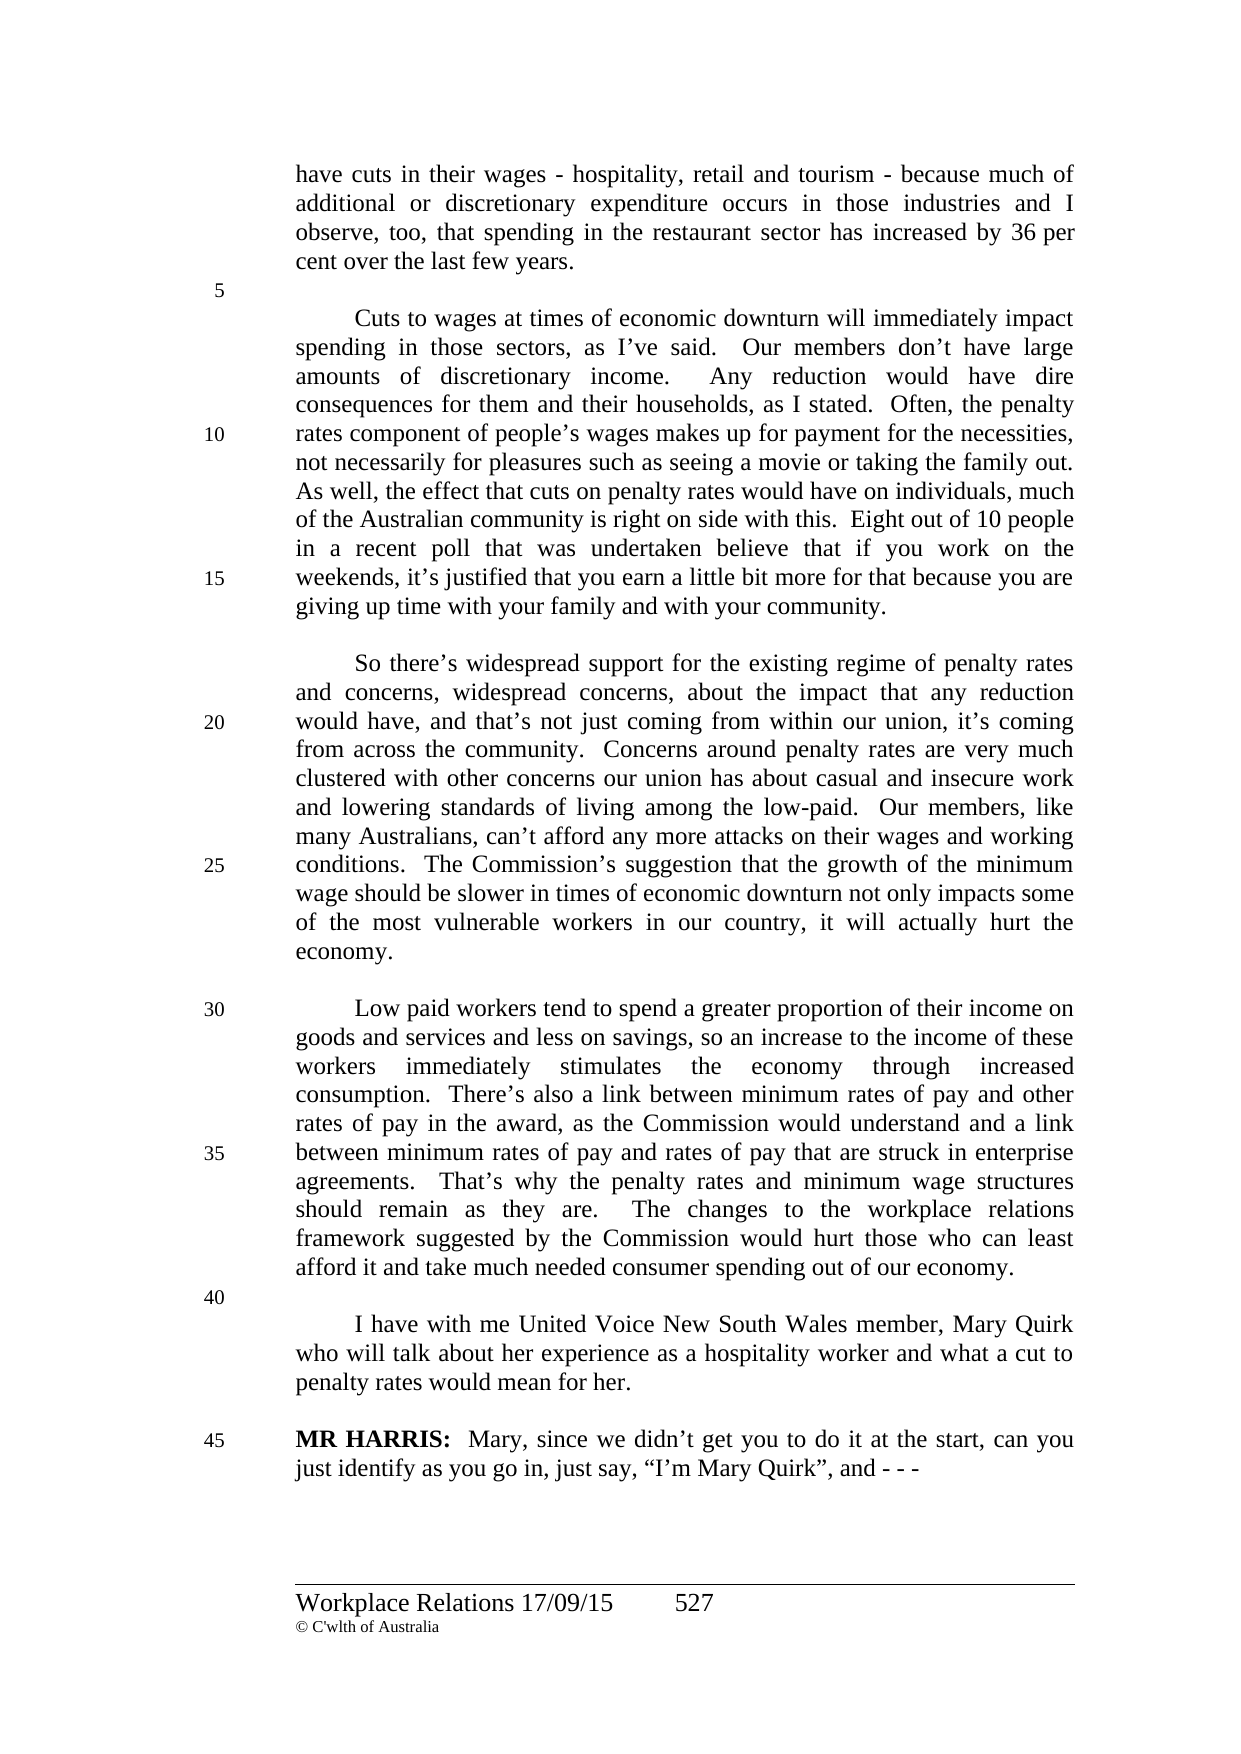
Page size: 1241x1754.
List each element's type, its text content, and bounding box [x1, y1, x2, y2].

text Low paid workers tend to spend a greater proportion of their income on goods and services and less on savings, so an increase to the income of these workers immediately stimulates the economy through increased consumption. There’s also a link between minimum rates of pay and other rates of pay in the award, as the Commission would understand and a link between minimum rates of pay and rates of pay that are struck in enterprise agreements. That’s why the penalty rates and minimum wage structures should remain as they are. The changes to the workplace relations framework suggested by the Commission would hurt those who can least afford it and take much needed consumer spending out of our economy. [295, 993, 1075, 1281]
text Cuts to wages at times of economic downturn will immediately impact spending in those sectors, as I’ve said. Our members don’t have large amounts of discretionary income. Any reduction would have dire consequences for them and their households, as I stated. Often, the penalty rates component of people’s wages makes up for payment for the necessities, not necessarily for pleasures such as seeing a movie or taking the family out. As well, the effect that cuts on penalty rates would have on individuals, much of the Australian community is right on side with this. Eight out of 10 people in a recent poll that was undertaken believe that if you work on the weekends, it’s justified that you earn a little bit more for that because you are giving up time with your family and with your community. [295, 303, 1075, 619]
text MR HARRIS: Mary, since we didn’t get you to do it at the start, can you just identify as you go in, just say, “I’m Mary Quirk”, and - - - [295, 1424, 1075, 1482]
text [295, 159, 1075, 274]
text So there’s widespread support for the existing regime of penalty rates and concerns, widespread concerns, about the impact that any reduction would have, and that’s not just coming from within our union, it’s coming from across the community. Concerns around penalty rates are very much clustered with other concerns our union has about casual and insecure work and lowering standards of living among the low-paid. Our members, like many Australians, can’t afford any more attacks on their wages and working conditions. The Commission’s suggestion that the growth of the minimum wage should be slower in times of economic downturn not only impacts some of the most vulnerable workers in our country, it will actually hurt the economy. [295, 648, 1075, 964]
text I have with me United Voice New South Wales member, Mary Quirk who will talk about her experience as a hospitality worker and what a cut to penalty rates would mean for her. [295, 1309, 1075, 1396]
